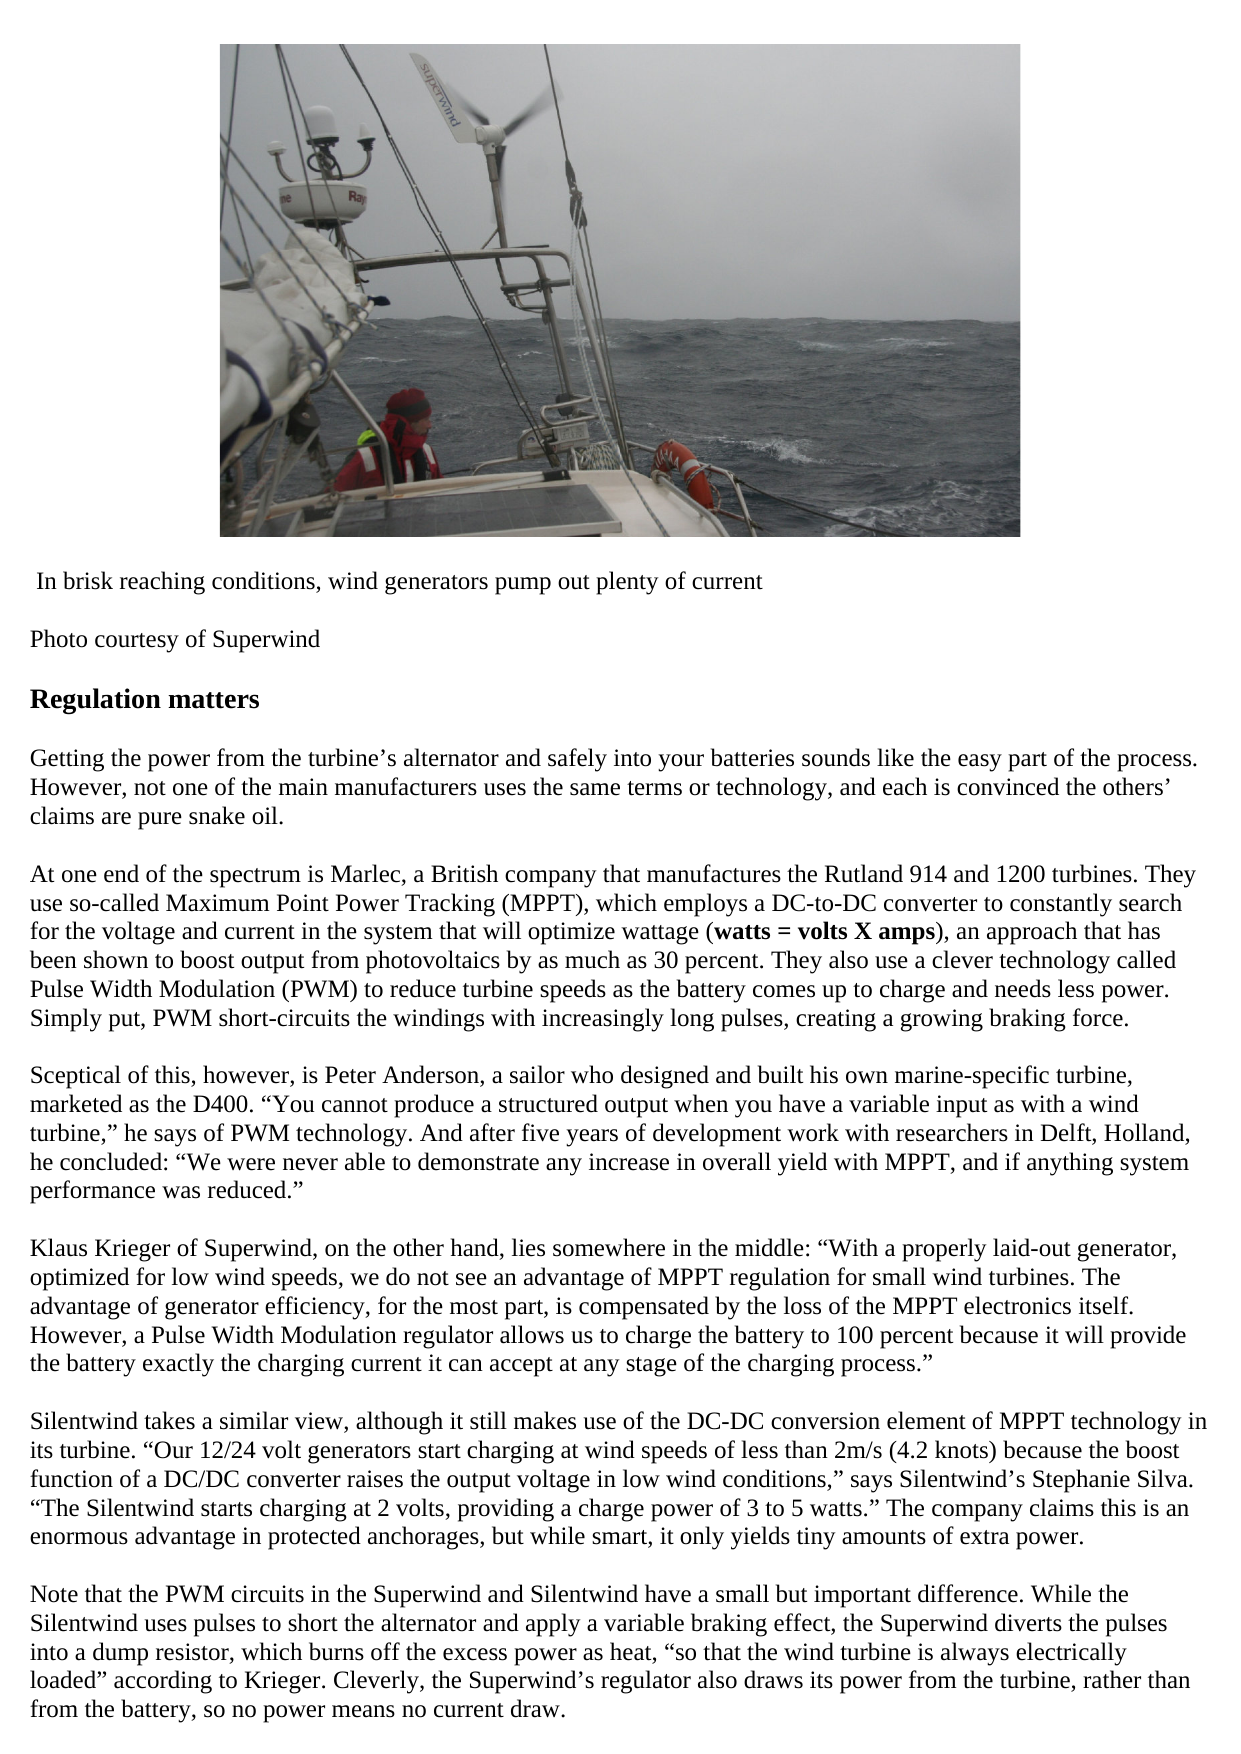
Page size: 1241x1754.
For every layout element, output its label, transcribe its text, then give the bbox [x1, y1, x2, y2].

text Sceptical of this, however, is Peter Anderson, a sailor who designed and built his own marine-specific turbine, marketed as the D400. “You cannot produce a structured output when you have a variable input as with a wind turbine,” he says of PWM technology. And after five years of development work with researchers in Delft, Holland, he concluded: “We were never able to demonstrate any increase in overall yield with MPPT, and if anything system performance was reduced.” [29, 1061, 1211, 1204]
picture [219, 44, 1021, 537]
text In brisk reaching conditions, wind generators pump out plenty of current [29, 566, 1211, 595]
text Klaus Krieger of Superwind, on the other hand, lies somewhere in the middle: “With a properly laid-out generator, optimized for low wind speeds, we do not see an advantage of MPPT regulation for small wind turbines. The advantage of generator efficiency, for the most part, is compensated by the loss of the MPPT electronics itself. However, a Pulse Width Modulation regulator allows us to charge the battery to 100 percent because it will provide the battery exactly the charging current it can accept at any stage of the charging process.” [29, 1233, 1211, 1377]
text Photo courtesy of Superwind [29, 624, 1211, 653]
text At one end of the spectrum is Marlec, a British company that manufactures the Rutland 914 and 1200 turbines. They use so-called Maximum Point Power Tracking (MPPT), which employs a DC-to-DC converter to constantly search for the voltage and current in the system that will optimize wattage (watts = volts X amps), an approach that has been shown to boost output from photovoltaics by as much as 30 percent. They also use a clever technology called Pulse Width Modulation (PWM) to reduce turbine speeds as the battery comes up to charge and needs less power. Simply put, PWM short-circuits the windings with increasingly long pulses, creating a growing braking force. [29, 859, 1211, 1031]
text Note that the PWM circuits in the Superwind and Silentwind have a small but important difference. While the Silentwind uses pulses to short the alternator and apply a variable braking effect, the Superwind diverts the pulses into a dump resistor, which burns off the excess power as heat, “so that the wind turbine is always electrically loaded” according to Krieger. Cleverly, the Superwind’s regulator also draws its power from the turbine, rather than from the battery, so no power means no current draw. [29, 1579, 1211, 1723]
text Getting the power from the turbine’s alternator and safely into your batteries sounds like the easy part of the process. However, not one of the main manufacturers uses the same terms or technology, and each is convinced the others’ claims are pure snake oil. [29, 743, 1211, 830]
text Regulation matters [29, 682, 1211, 714]
text Silentwind takes a similar view, although it still makes use of the DC-DC conversion element of MPPT technology in its turbine. “Our 12/24 volt generators start charging at wind speeds of less than 2m/s (4.2 knots) because the boost function of a DC/DC converter raises the output voltage in low wind conditions,” says Silentwind’s Stephanie Silva. “The Silentwind starts charging at 2 volts, providing a charge power of 3 to 5 watts.” The company claims this is an enormous advantage in protected anchorages, but while smart, it only yields tiny amounts of extra power. [29, 1406, 1211, 1550]
